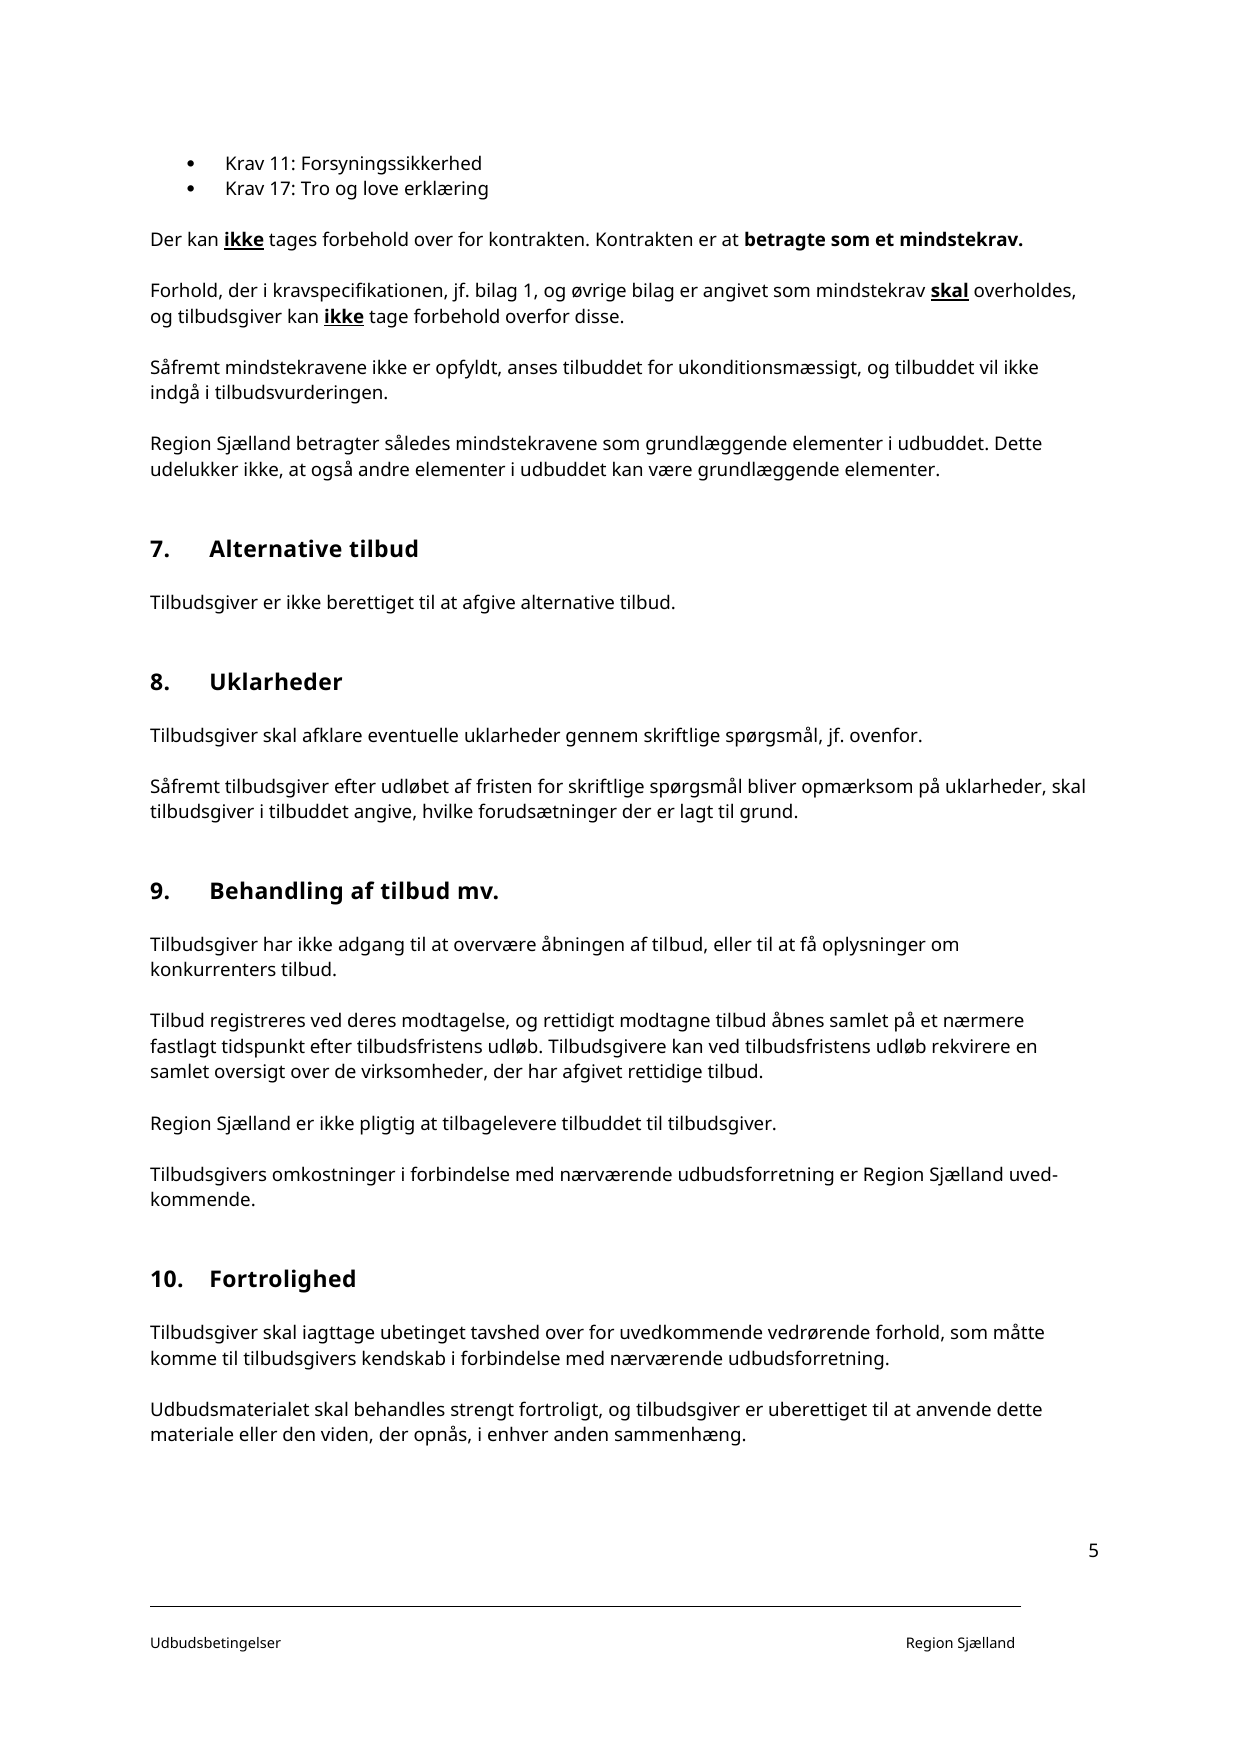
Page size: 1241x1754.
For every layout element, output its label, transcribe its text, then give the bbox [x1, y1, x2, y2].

list Krav 17: Tro og love erklæring [187, 176, 1090, 201]
text Region Sjælland betragter således mindstekravene som grundlæggende elementer i udbuddet. Dette udelukker ikke, at også andre elementer i udbuddet kan være grundlæggende elementer. [150, 431, 1090, 482]
text Region Sjælland er ikke pligtig at tilbagelevere tilbuddet til tilbudsgiver. [150, 1110, 1090, 1135]
subtitle Behandling af tilbud mv. [150, 875, 1090, 906]
text Tilbudsgiver skal iagttage ubetinget tavshed over for uvedkommende vedrørende forhold, som måtte komme til tilbudsgivers kendskab i forbindelse med nærværende udbudsforretning. [150, 1319, 1090, 1370]
text Udbudsmaterialet skal behandles strengt fortroligt, og tilbudsgiver er uberettiget til at anvende dette materiale eller den viden, der opnås, i enhver anden sammenhæng. [150, 1396, 1090, 1447]
text Tilbudsgiver skal afklare eventuelle uklarheder gennem skriftlige spørgsmål, jf. ovenfor. [150, 722, 1090, 747]
text Tilbudsgiver har ikke adgang til at overvære åbningen af tilbud, eller til at få oplysninger om konkurrenters tilbud. [150, 931, 1090, 982]
text Forhold, der i kravspecifikationen, jf. bilag 1, og øvrige bilag er angivet som mindstekrav skal overholdes, og tilbudsgiver kan ikke tage forbehold overfor disse. [150, 278, 1090, 329]
subtitle Alternative tilbud [150, 533, 1090, 564]
text Tilbudsgiver er ikke berettiget til at afgive alternative tilbud. [150, 589, 1090, 614]
subtitle Fortrolighed [150, 1263, 1090, 1294]
text Tilbud registreres ved deres modtagelse, og rettidigt modtagne tilbud åbnes samlet på et nærmere fastlagt tidspunkt efter tilbudsfristens udløb. Tilbudsgivere kan ved tilbudsfristens udløb rekvirere en samlet oversigt over de virksomheder, der har afgivet rettidige tilbud. [150, 1008, 1090, 1084]
text Såfremt tilbudsgiver efter udløbet af fristen for skriftlige spørgsmål bliver opmærksom på uklarheder, skal tilbudsgiver i tilbuddet angive, hvilke forudsætninger der er lagt til grund. [150, 773, 1090, 824]
subtitle Uklarheder [150, 666, 1090, 697]
list Krav 11: Forsyningssikkerhed [187, 150, 1090, 176]
text Tilbudsgivers omkostninger i forbindelse med nærværende udbudsforretning er Region Sjælland uvedkommende. [150, 1161, 1090, 1212]
text Såfremt mindstekravene ikke er opfyldt, anses tilbuddet for ukonditionsmæssigt, og tilbuddet vil ikke indgå i tilbudsvurderingen. [150, 354, 1090, 405]
text Der kan ikke tages forbehold over for kontrakten. Kontrakten er at betragte som et mindstekrav. [150, 227, 1090, 252]
